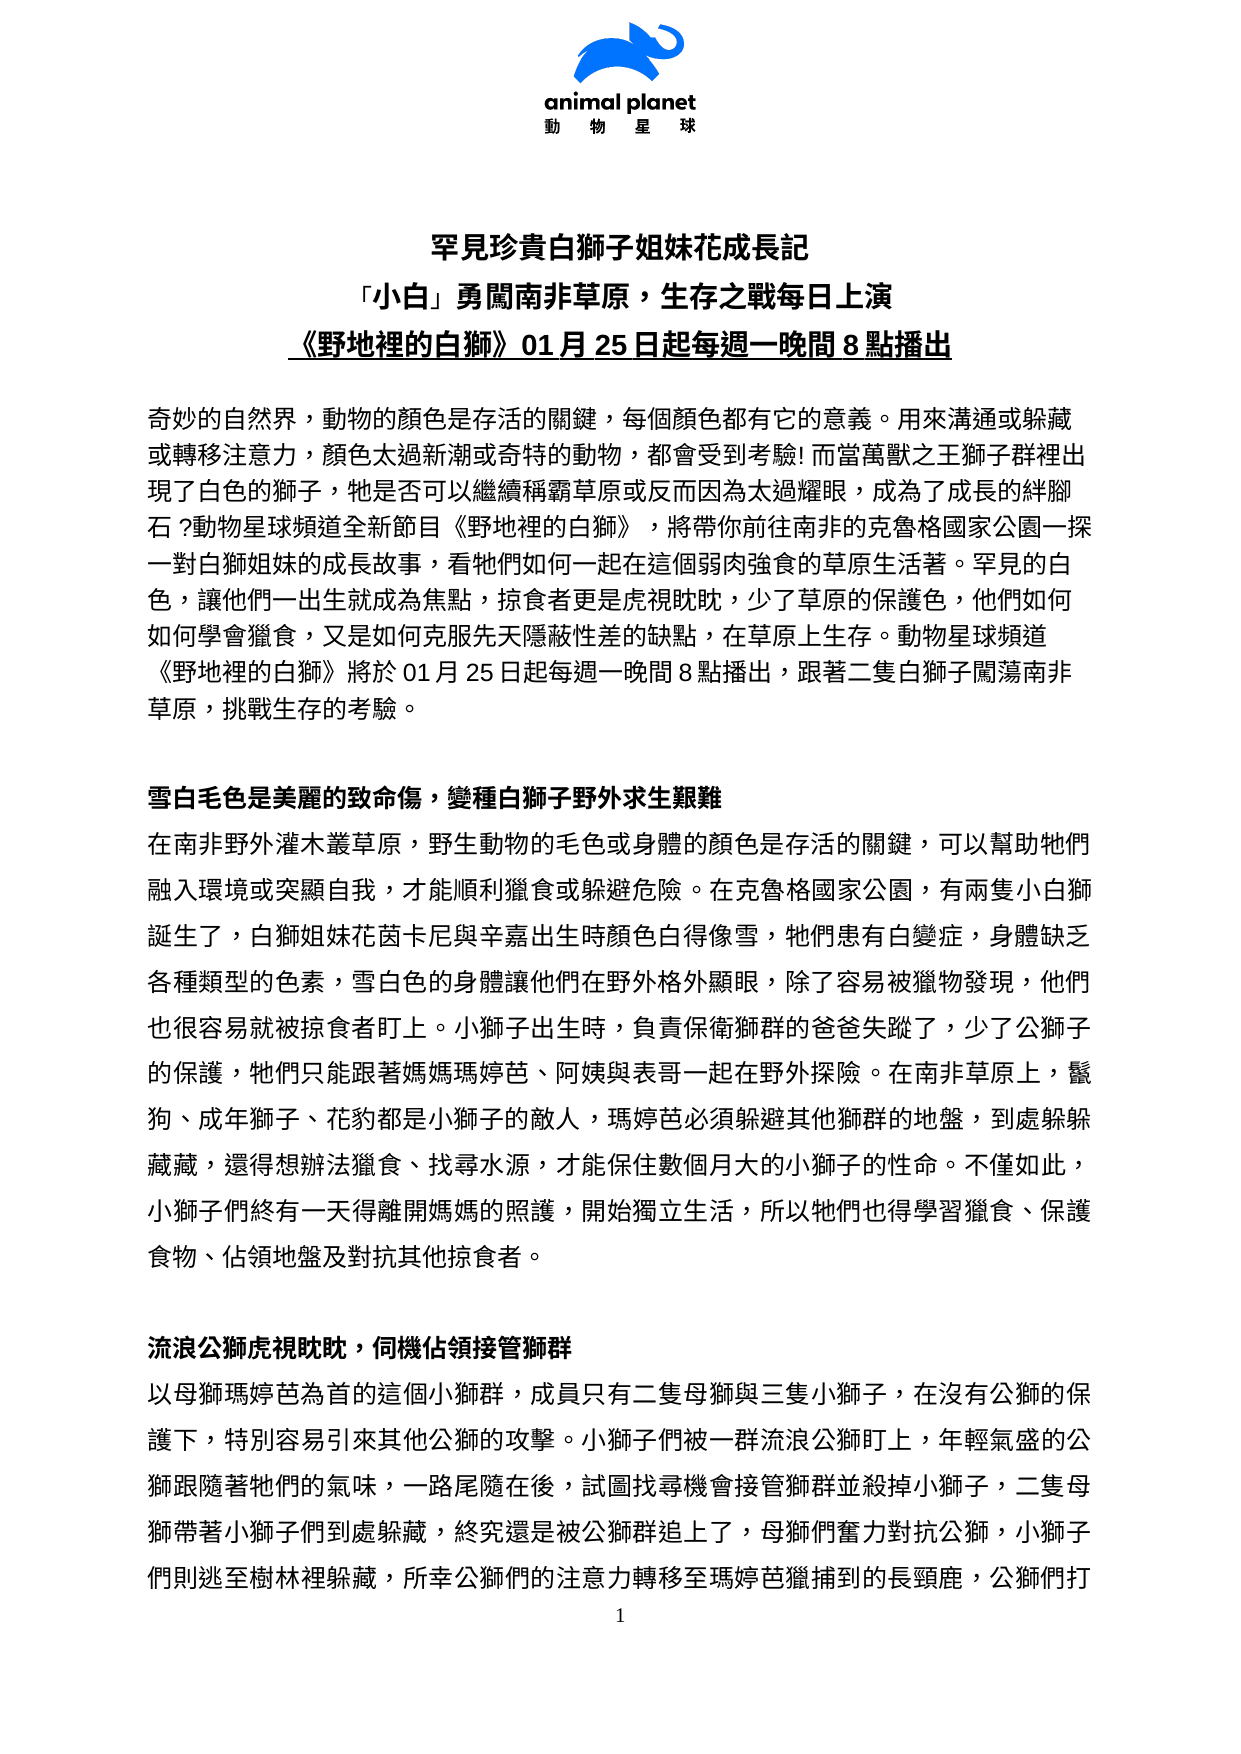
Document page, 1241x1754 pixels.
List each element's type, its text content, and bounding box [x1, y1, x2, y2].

text 流浪公獅虎視眈眈，伺機佔領接管獅群 [148, 1321, 1092, 1367]
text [148, 1367, 1092, 1596]
text 奇妙的自然界，動物的顏色是存活的關鍵，每個顏色都有它的意義。用來溝通或躲藏或轉移注意力，顏色太過新潮或奇特的動物，都會受到考驗! 而當萬獸之王獅子群裡出現了白色的獅子，牠是否可以繼續稱霸草原或反而因為太過耀眼，成為了成長的絆腳石 ?動物星球頻道全新節目《野地裡的白獅》，將帶你前往南非的克魯格國家公園一探 [148, 399, 1092, 544]
text 「小白」勇闖南非草原，生存之戰每日上演 [148, 273, 1092, 316]
text 《野地裡的白獅》01月25日起每週一晚間8點播出 [148, 322, 1092, 364]
text 罕見珍貴白獅子姐妹花成長記 [148, 225, 1092, 267]
text 在南非野外灌木叢草原，野生動物的毛色或身體的顏色是存活的關鍵，可以幫助牠們融入環境或突顯自我，才能順利獵食或躲避危險。在克魯格國家公園，有兩隻小白獅誕生了，白獅姐妹花茵卡尼與辛嘉出生時顏色白得像雪，牠們患有白變症，身體缺乏各種類型的色素，雪白色的身體讓他們在野外格外顯眼，除了容易被獵物發現，他們也很容易就被掠食者盯上。小獅子出生時，負責保衛獅群的爸爸失蹤了，少了公獅子的保護，牠們只能跟著媽媽瑪婷芭、阿姨與表哥一起在野外探險。在南非草原上，鬣狗、成年獅子、花豹都是小獅子的敵人，瑪婷芭必須躲避其他獅群的地盤，到處躲躲藏藏，還得想辦法獵食、找尋水源，才能保住數個月大的小獅子的性命。不僅如此，小獅子們終有一天得離開媽媽的照護，開始獨立生活，所以牠們也得學習獵食、保護食物、佔領地盤及對抗其他掠食者。 [148, 817, 1092, 1275]
text 一對白獅姐妹的成長故事，看牠們如何一起在這個弱肉強食的草原生活著。罕見的白色，讓他們一出生就成為焦點，掠食者更是虎視眈眈，少了草原的保護色，他們如何如何學會獵食，又是如何克服先天隱蔽性差的缺點，在草原上生存。動物星球頻道《野地裡的白獅》將於01月25日起每週一晚間8點播出，跟著二隻白獅子闖蕩南非草原，挑戰生存的考驗。 [148, 544, 1092, 725]
picture [544, 22, 696, 134]
text 雪白毛色是美麗的致命傷，變種白獅子野外求生艱難 [148, 771, 1092, 817]
